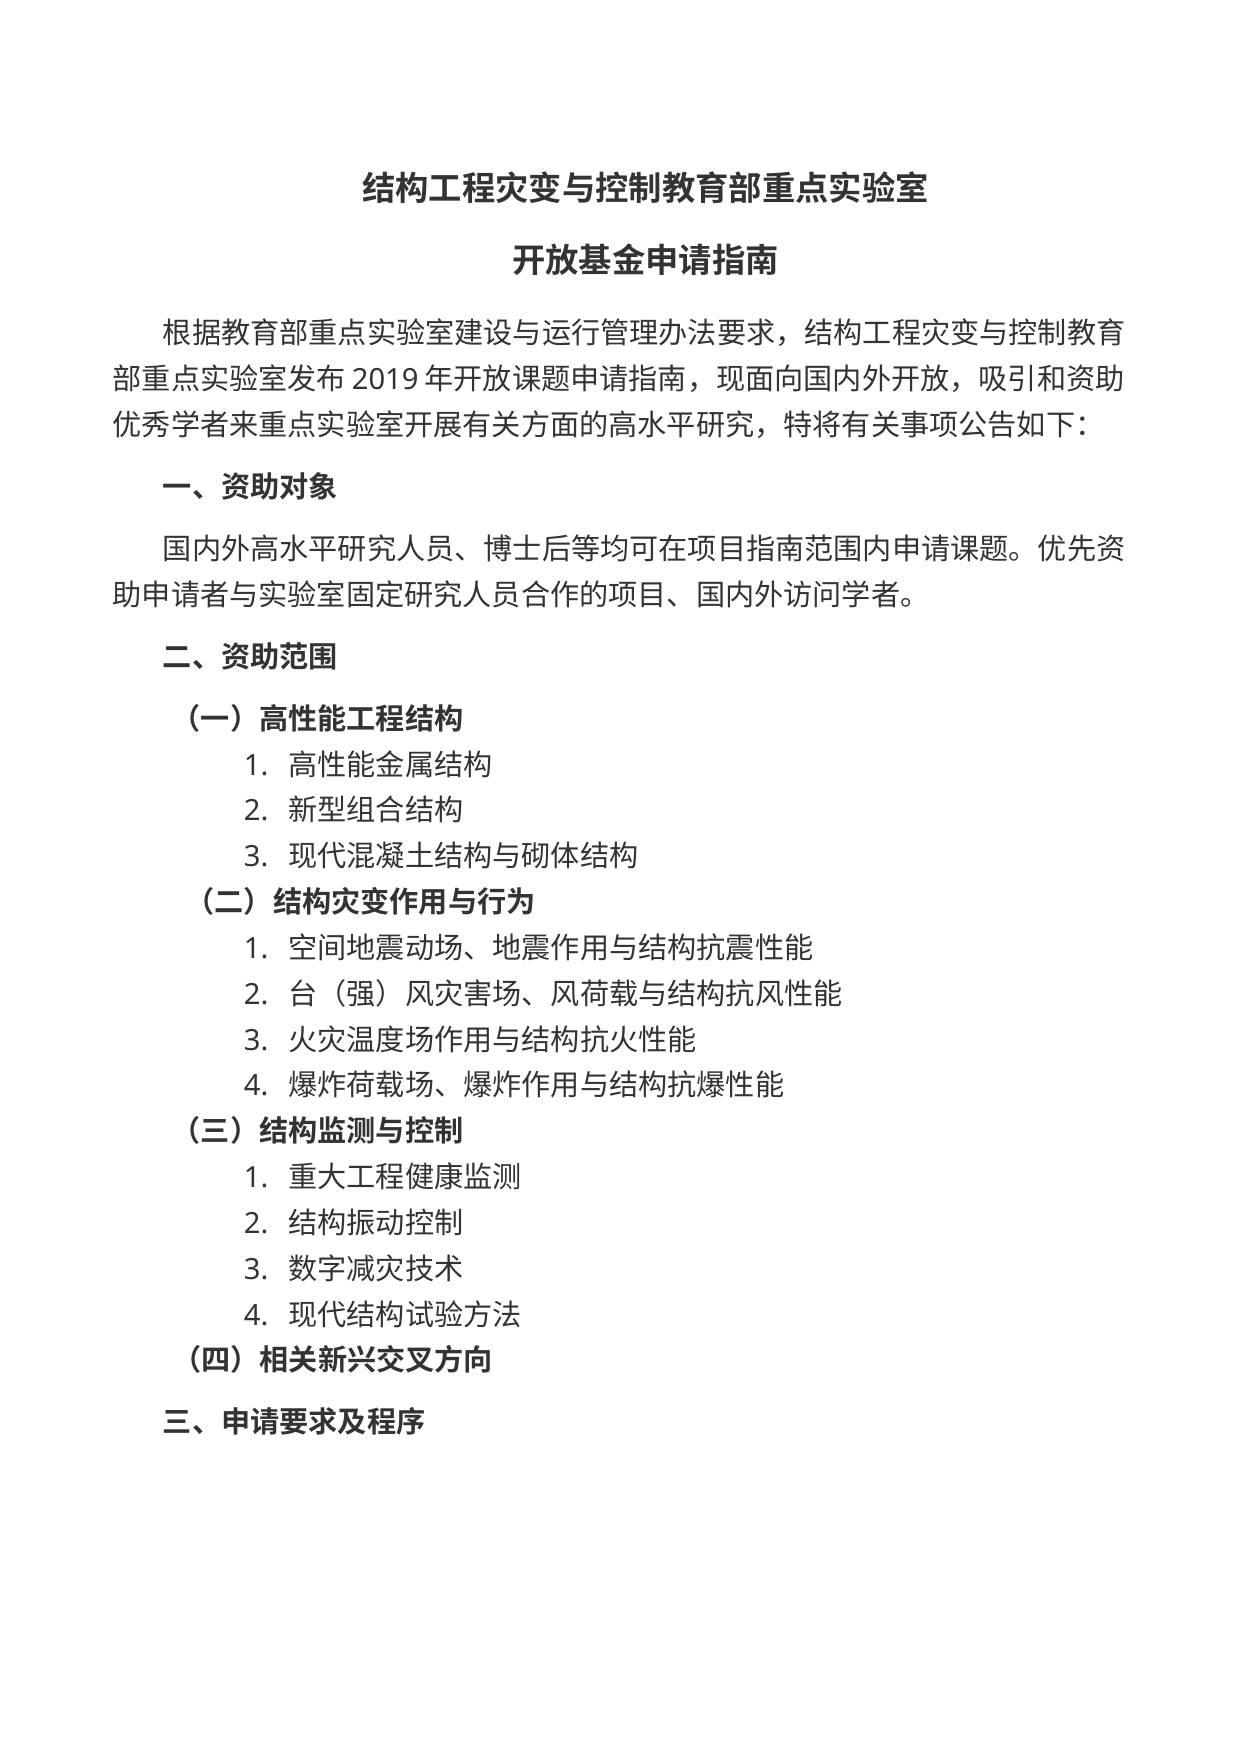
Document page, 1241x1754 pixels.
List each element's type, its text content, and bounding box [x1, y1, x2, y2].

text 国内外高水平研究人员、博士后等均可在项目指南范围内申请课题。优先资助申请者与实验室固定研究人员合作的项目、国内外访问学者。 [112, 522, 1128, 614]
list 重大工程健康监测 [244, 1151, 1128, 1197]
text 二、资助范围 [112, 630, 1128, 676]
text 根据教育部重点实验室建设与运行管理办法要求，结构工程灾变与控制教育部重点实验室发布2019年开放课题申请指南，现面向国内外开放，吸引和资助优秀学者来重点实验室开展有关方面的高水平研究，特将有关事项公告如下： [112, 307, 1128, 444]
list 台（强）风灾害场、风荷载与结构抗风性能 [244, 967, 1128, 1013]
list 爆炸荷载场、爆炸作用与结构抗爆性能 [244, 1059, 1128, 1105]
list 空间地震动场、地震作用与结构抗震性能 [244, 922, 1128, 967]
text 一、资助对象 [112, 460, 1128, 506]
list 现代结构试验方法 [244, 1288, 1128, 1334]
text 结构工程灾变与控制教育部重点实验室 [112, 162, 1128, 210]
list （四）相关新兴交叉方向 [157, 1334, 1128, 1380]
text 三、申请要求及程序 [112, 1396, 1128, 1442]
list 现代混凝土结构与砌体结构 [244, 830, 1128, 876]
list 火灾温度场作用与结构抗火性能 [244, 1013, 1128, 1059]
text （三）结构监测与控制 [112, 1105, 1128, 1151]
list 高性能金属结构 [244, 738, 1128, 784]
text （一）高性能工程结构 [112, 692, 1128, 738]
list 结构振动控制 [244, 1197, 1128, 1242]
list 数字减灾技术 [244, 1242, 1128, 1288]
list 结构灾变作用与行为 [185, 876, 1128, 922]
list 新型组合结构 [244, 784, 1128, 830]
text 开放基金申请指南 [112, 234, 1128, 282]
